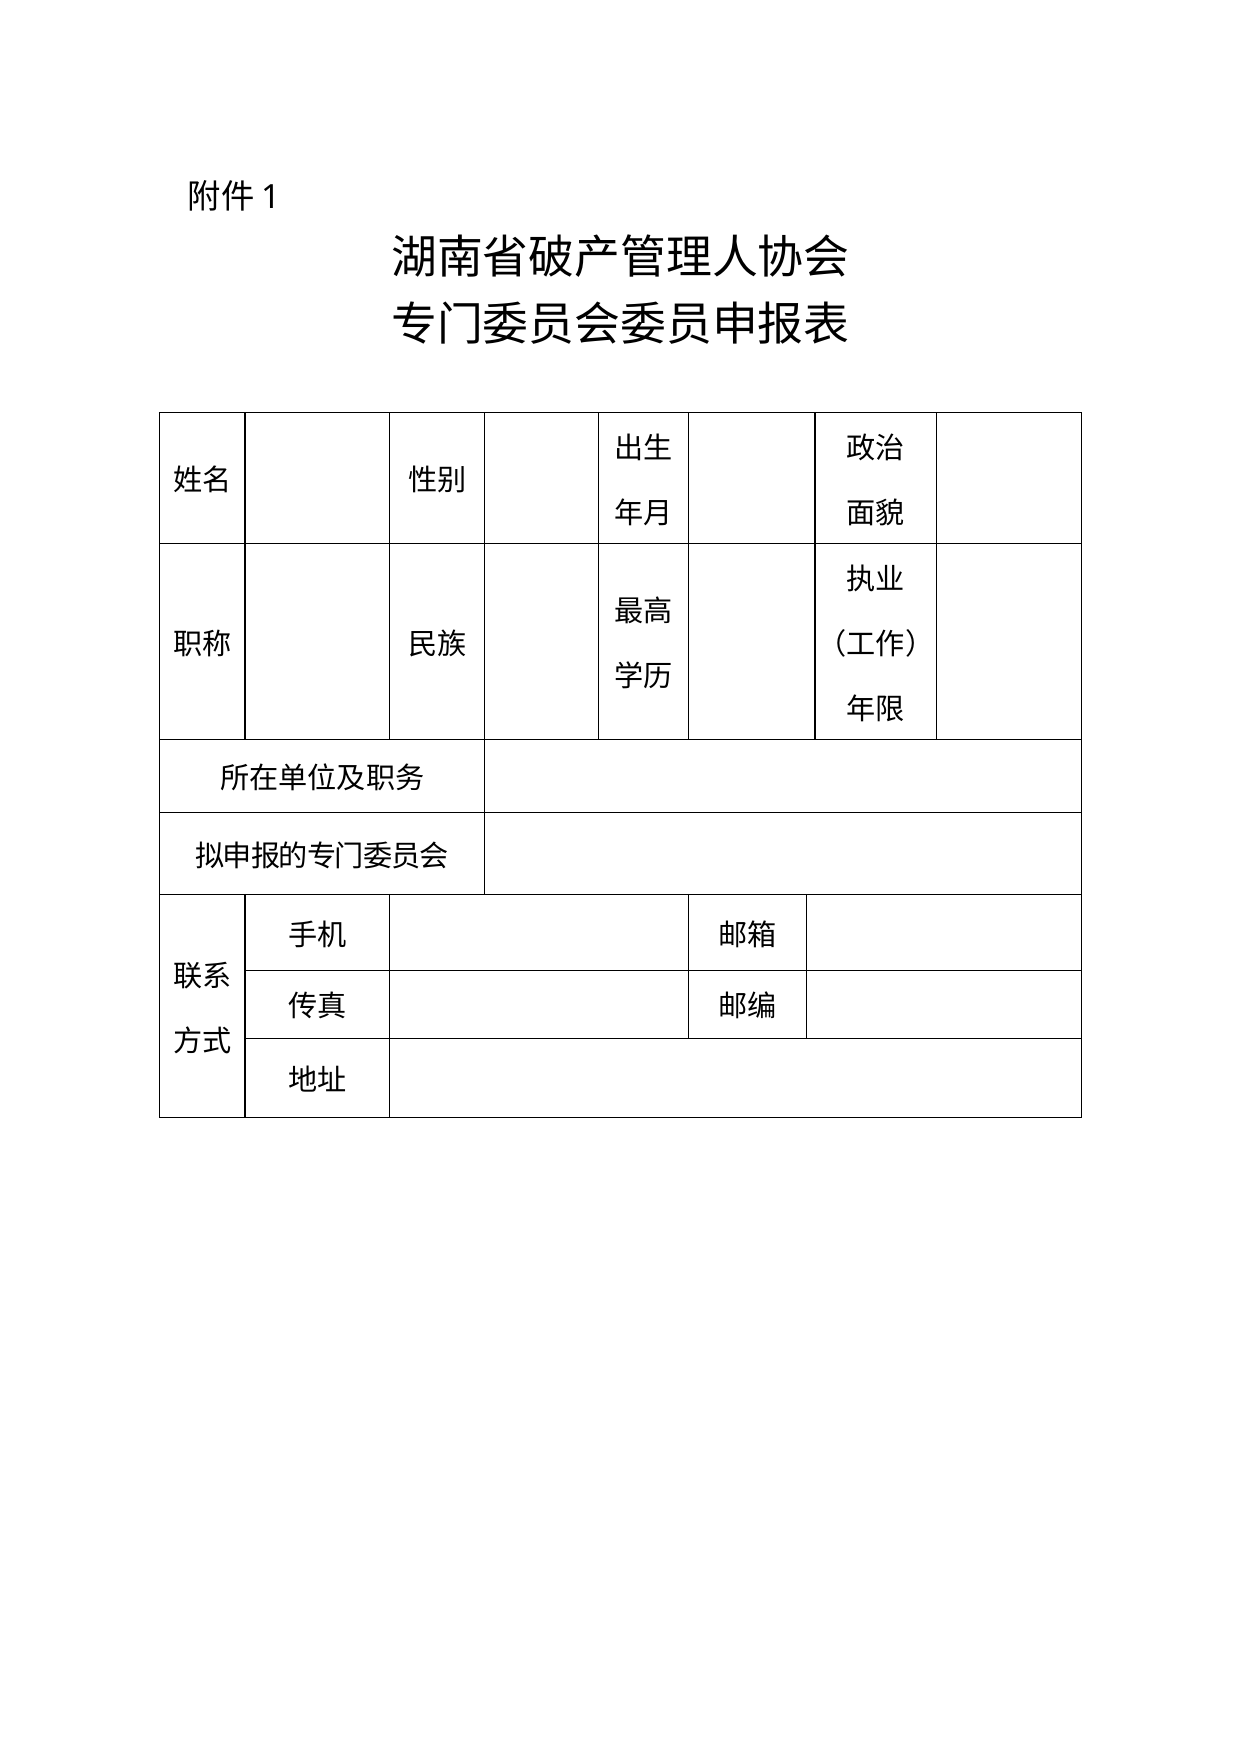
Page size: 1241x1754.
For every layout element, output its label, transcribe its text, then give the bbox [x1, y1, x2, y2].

table_cell [689, 544, 814, 739]
table_cell 手机 [246, 895, 389, 969]
text 湖南省破产管理人协会 [187, 220, 1053, 287]
table_cell [807, 895, 1081, 969]
table_cell 职称 [160, 544, 244, 739]
table_cell 联系 方式 [160, 895, 244, 1117]
table_cell [390, 971, 688, 1037]
table_cell [390, 895, 688, 969]
table_header 政治 面貌 [816, 413, 936, 543]
table_cell 地址 [246, 1039, 389, 1117]
table_cell [937, 544, 1081, 739]
table_cell [485, 544, 598, 739]
table_cell 所在单位及职务 [160, 740, 484, 812]
text 附件1 [187, 162, 1053, 220]
table_header [246, 413, 389, 543]
table_cell 邮箱 [689, 895, 806, 969]
table_header 姓名 [160, 413, 244, 543]
table_cell [246, 544, 389, 739]
table_cell 民族 [390, 544, 484, 739]
table_cell 拟申报的专门委员会 [160, 813, 484, 894]
table_cell [390, 1039, 1081, 1117]
table_cell [485, 740, 1081, 812]
table_cell 邮编 [689, 971, 806, 1037]
table_cell 执业 （工作） 年限 [816, 544, 936, 739]
table_header 性别 [390, 413, 484, 543]
table_cell [807, 971, 1081, 1037]
table_header 出生年月 [599, 413, 688, 543]
table_header [689, 413, 814, 543]
text 专门委员会委员申报表 [187, 287, 1053, 354]
table_cell 传真 [246, 971, 389, 1037]
table_header [937, 413, 1081, 543]
table_header [485, 413, 598, 543]
table_cell 最高学历 [599, 544, 688, 739]
table_cell [485, 813, 1081, 894]
